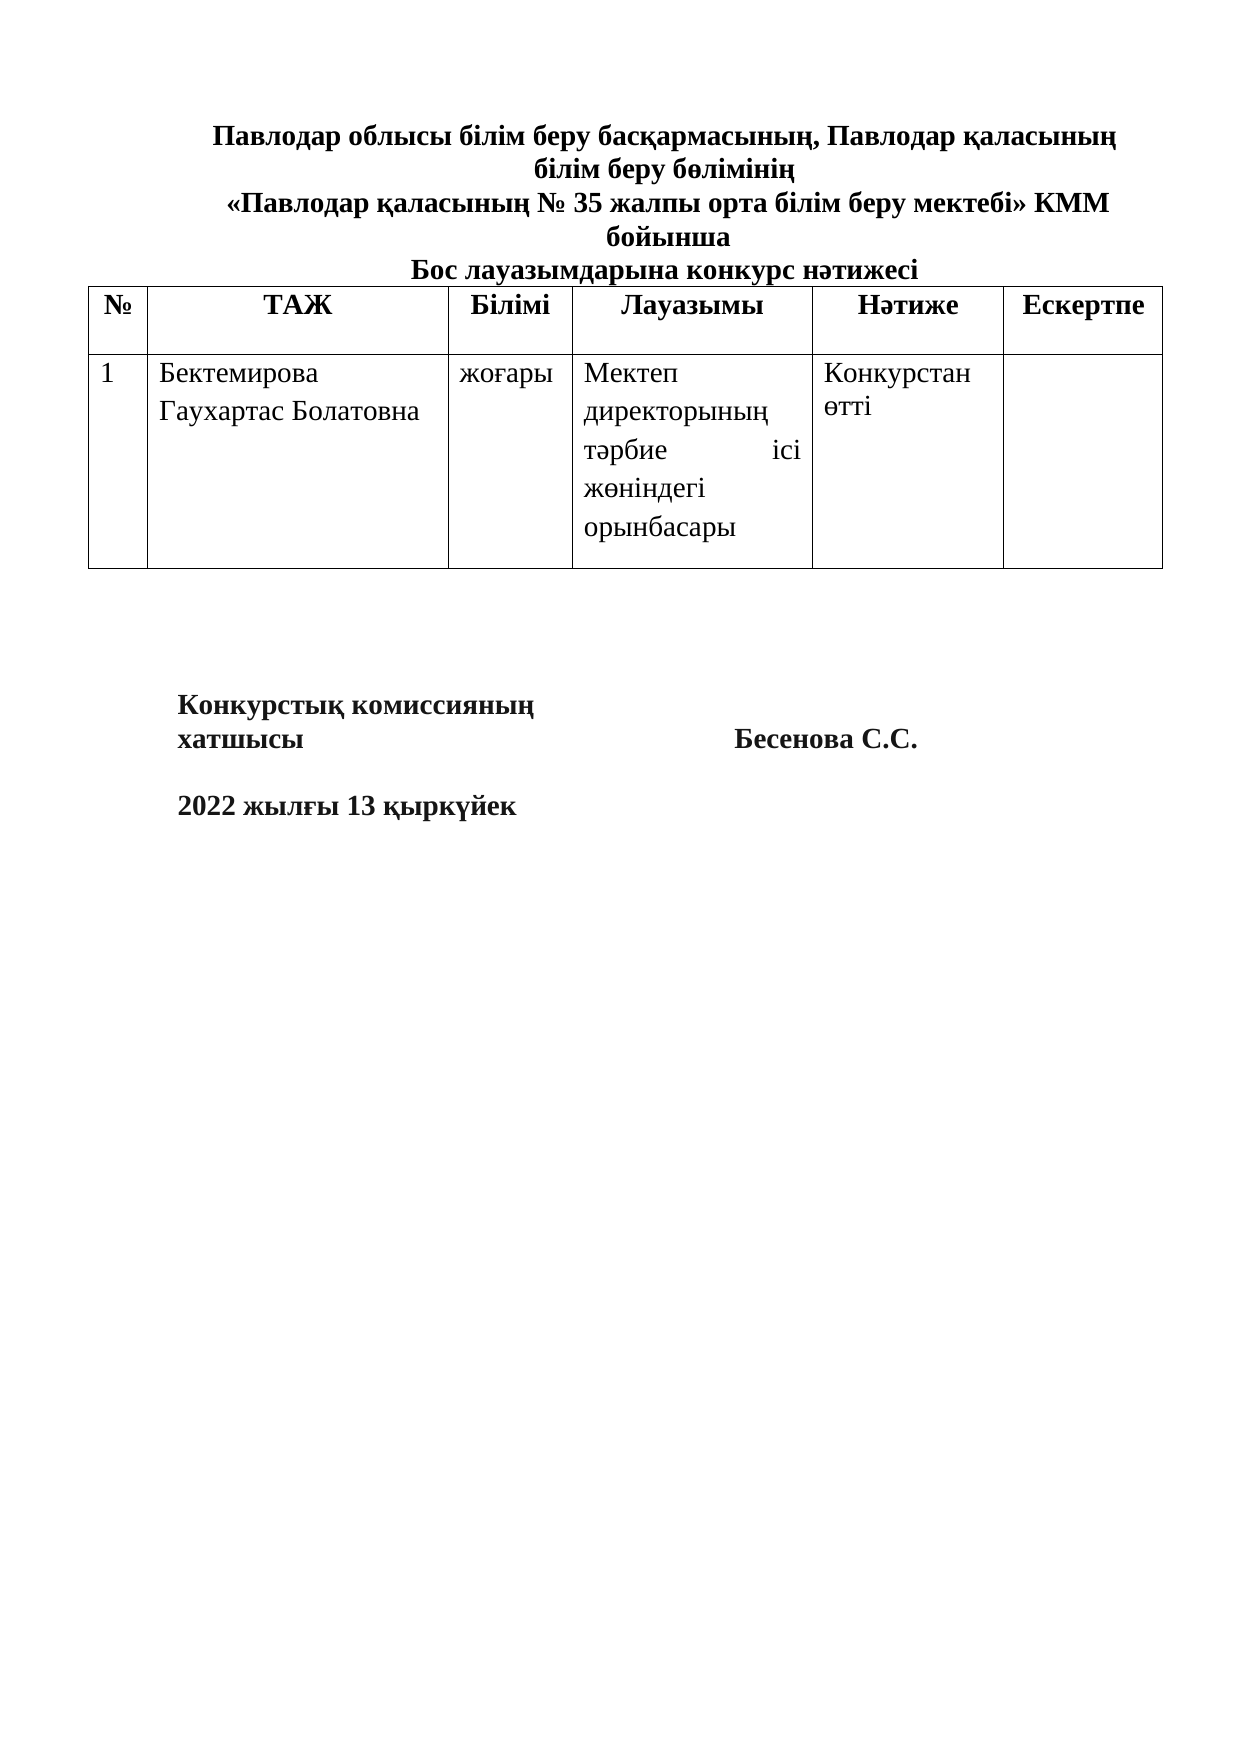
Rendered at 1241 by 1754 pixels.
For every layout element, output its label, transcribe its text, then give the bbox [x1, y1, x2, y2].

text хатшысы Бесенова С.С. [177, 721, 1152, 754]
text «Павлодар қаласының № 35 жалпы орта білім беру мектебі» КММ [177, 185, 1152, 219]
table_cell Бектемирова Гаухартас Болатовна [148, 355, 448, 567]
table_cell [1004, 355, 1162, 567]
table_header № [89, 287, 147, 354]
table_cell Конкурстан өтті [813, 355, 1003, 567]
text Конкурстық комиссияның [177, 687, 1152, 721]
table_header Нәтиже [813, 287, 1003, 354]
table_header Білімі [449, 287, 572, 354]
table_cell жоғары [449, 355, 572, 567]
text Павлодар облысы білім беру басқармасының, Павлодар қаласының білім беру бөлімінің [177, 118, 1152, 185]
table_header ТАЖ [148, 287, 448, 354]
table_header Лауазымы [573, 287, 812, 354]
text бойынша [177, 219, 1152, 252]
table_cell Мектеп директорының тәрбие ісі жөніндегі орынбасары [573, 355, 812, 567]
table_cell 1 [89, 355, 147, 567]
text 2022 жылғы 13 қыркүйек [177, 788, 1152, 821]
table_header Ескертпе [1004, 287, 1162, 354]
text Бос лауазымдарына конкурс нәтижесі [177, 252, 1152, 286]
